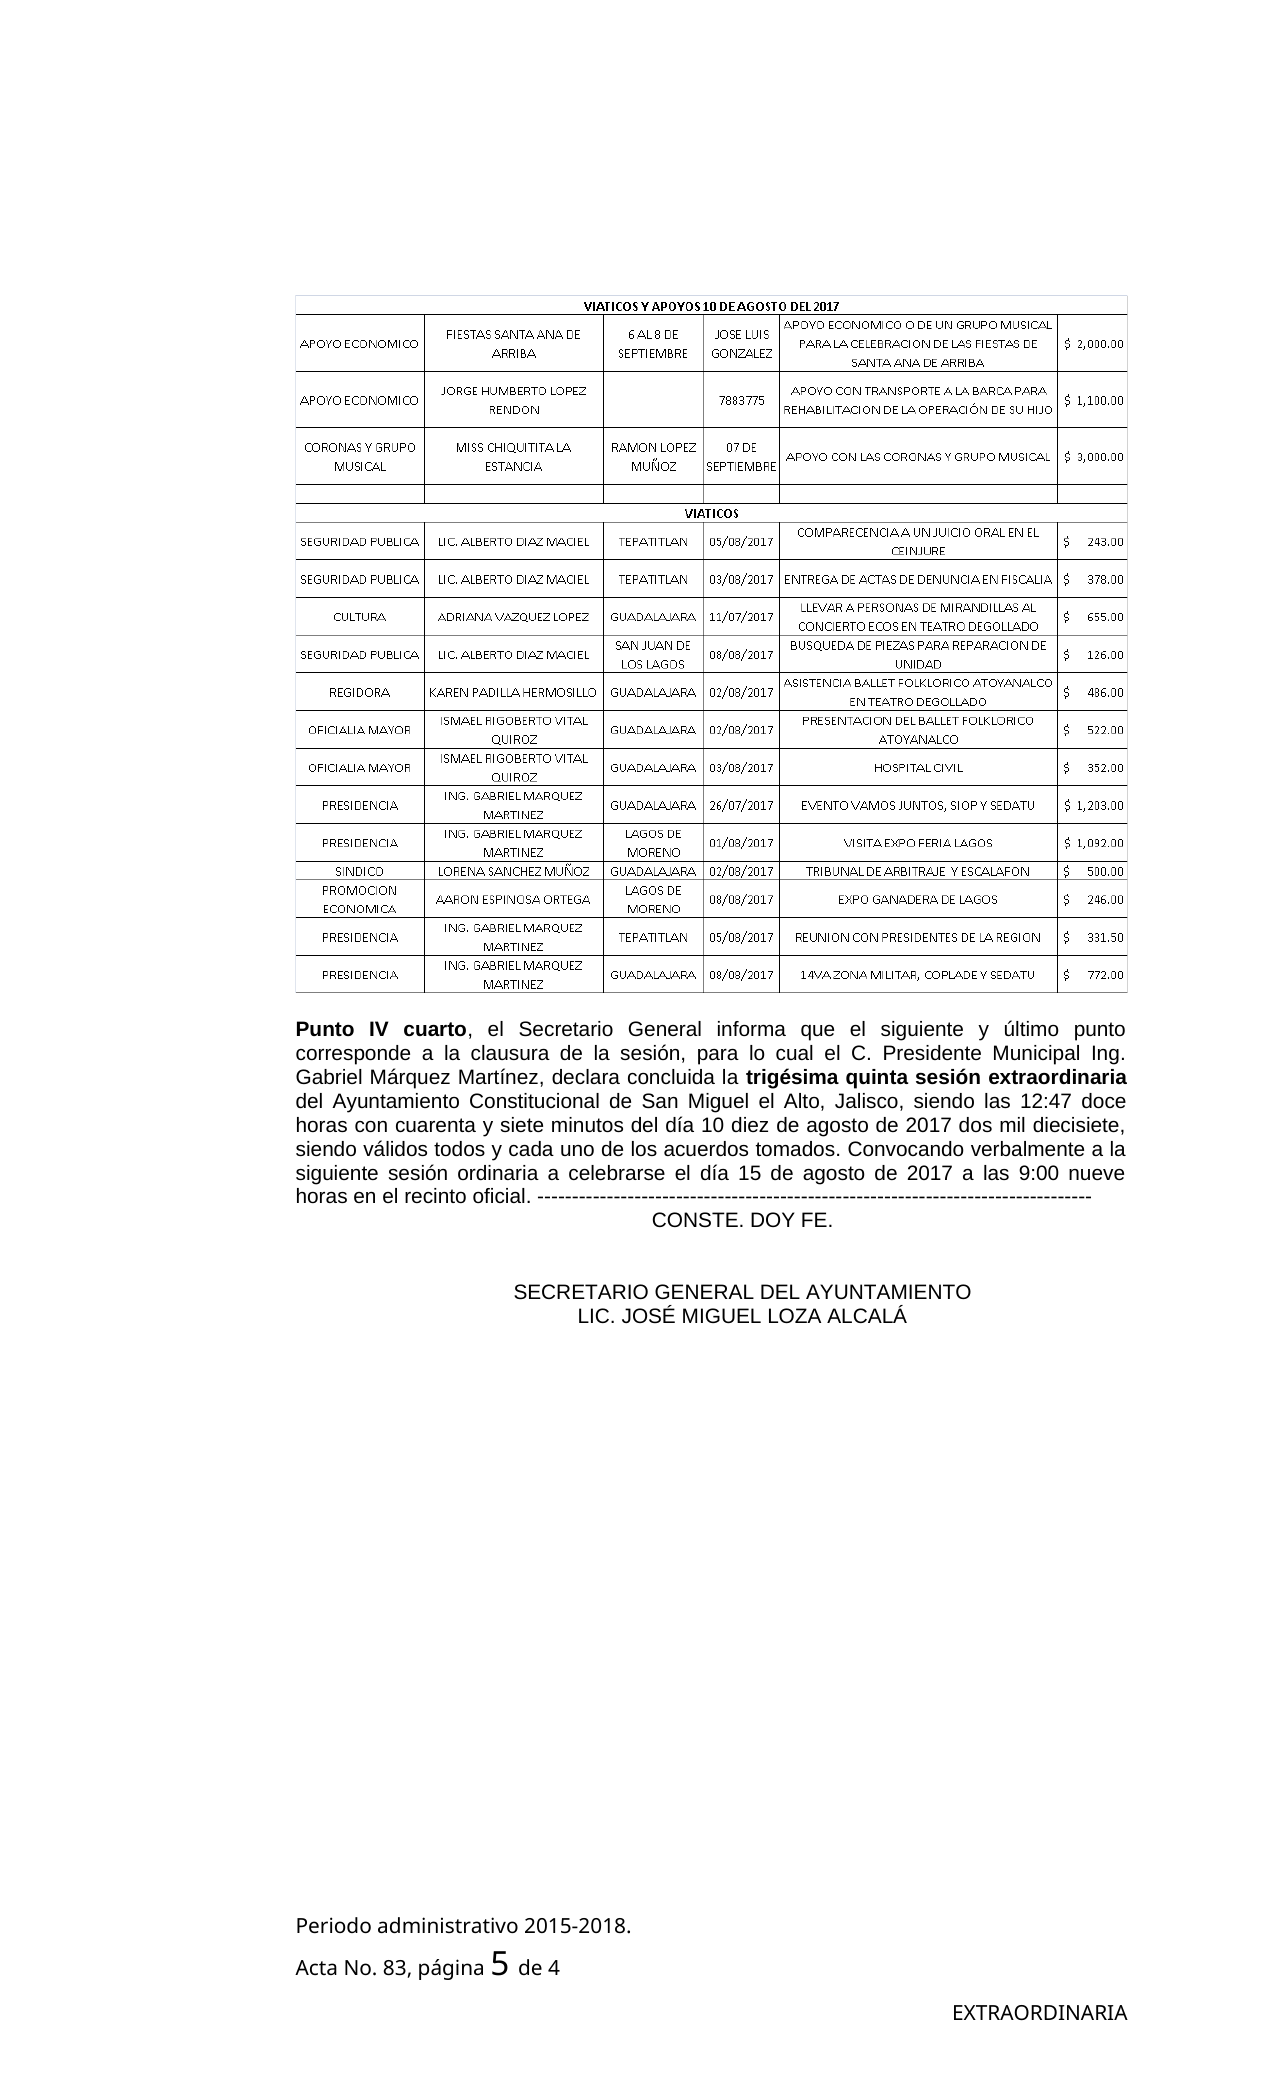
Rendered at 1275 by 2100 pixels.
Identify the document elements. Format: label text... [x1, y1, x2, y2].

text SECRETARIO GENERAL DEL AYUNTAMIENTO [295, 1280, 1189, 1304]
picture [295, 295, 1128, 993]
text Punto IV cuarto, el Secretario General informa que el siguiente y último punto corresponde a la clausura de la sesión, para lo cual el C. Presidente Municipal Ing. Gabriel Márquez Martínez, declara concluida la trigésima quinta sesión extraordinaria del Ayuntamiento Constitucional de San Miguel el Alto, Jalisco, siendo las 12:47 doce horas con cuarenta y siete minutos del día 10 diez de agosto de 2017 dos mil diecisiete, siendo válidos todos y cada uno de los acuerdos tomados. Convocando verbalmente a la siguiente sesión ordinaria a celebrarse el día 15 de agosto de 2017 a las 9:00 nueve horas en el recinto oficial. -------------------------------------------------------------------------------- [295, 1017, 1127, 1208]
text LIC. JOSÉ MIGUEL LOZA ALCALÁ [295, 1304, 1189, 1328]
text CONSTE. DOY FE. [295, 1208, 1189, 1232]
